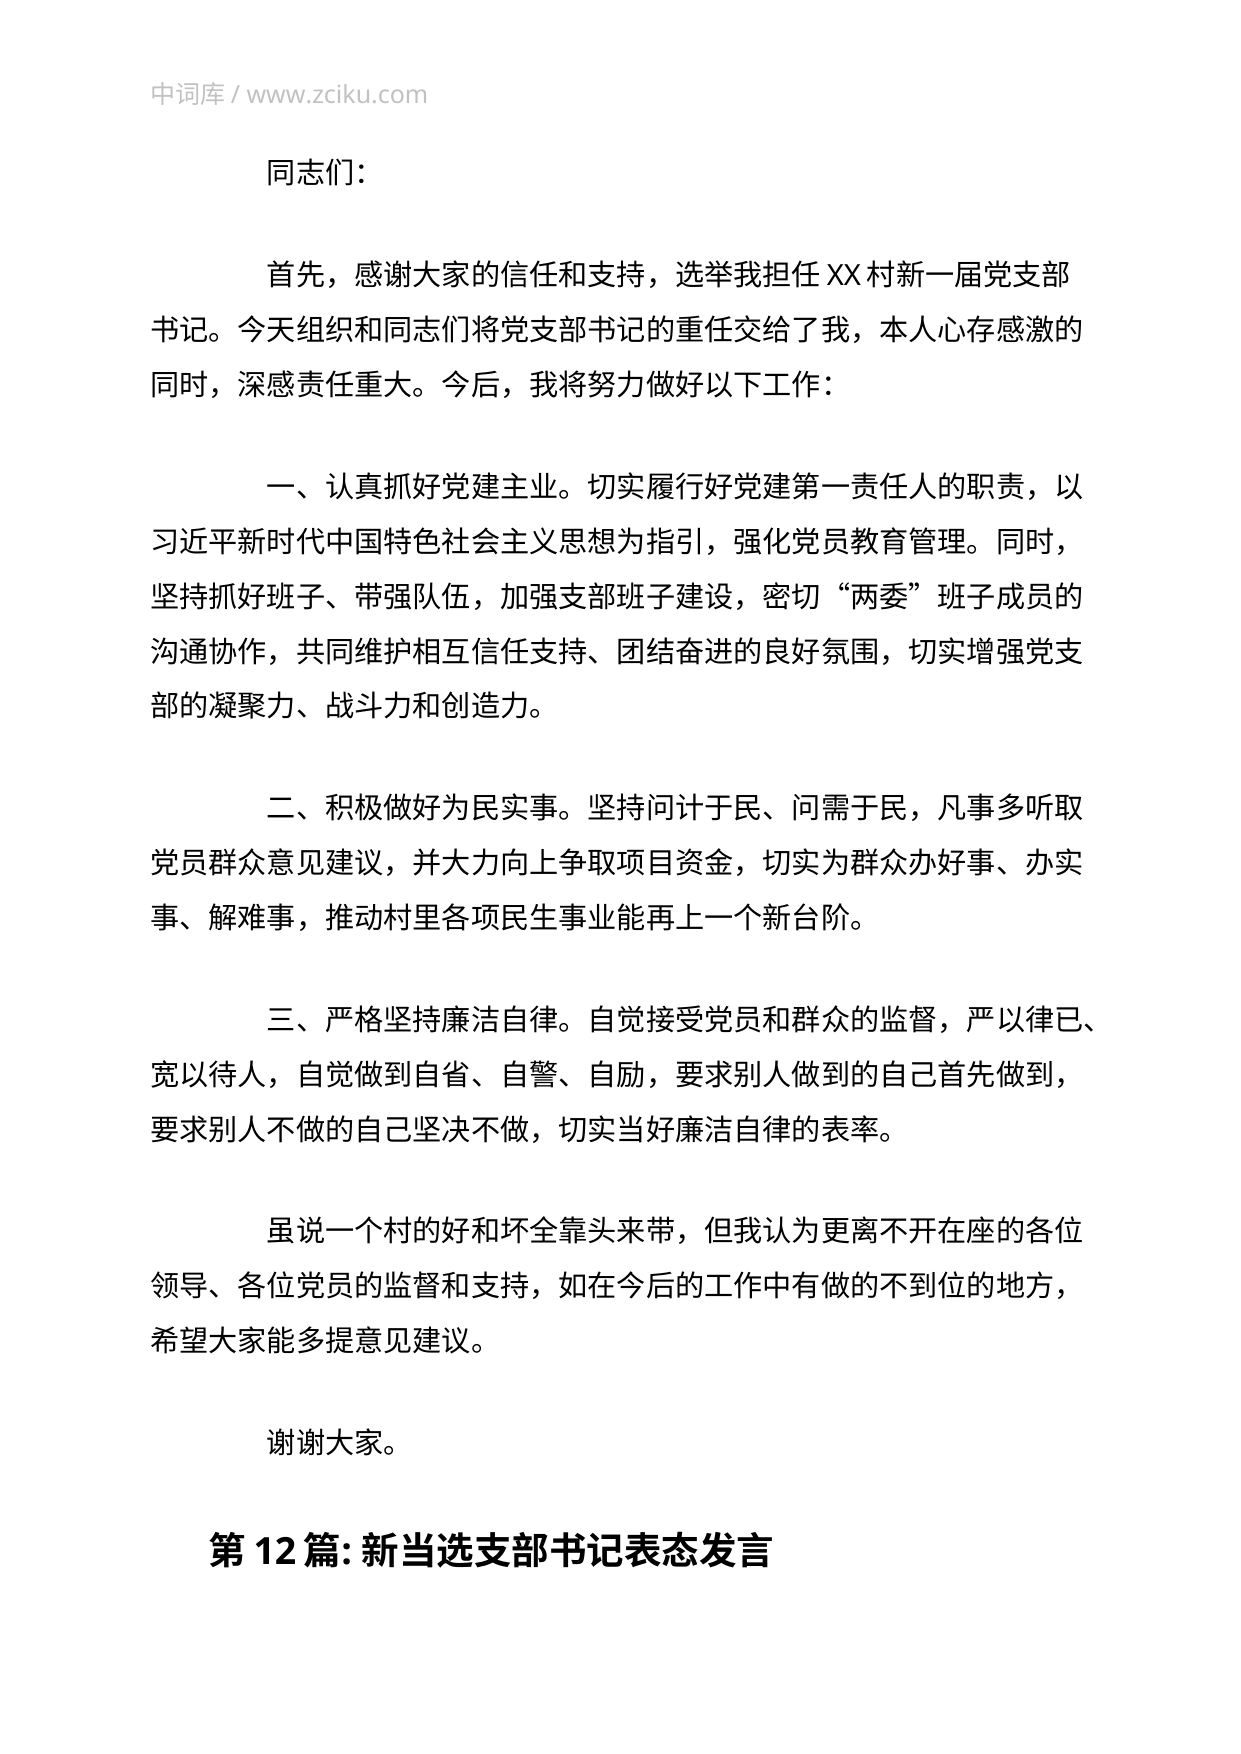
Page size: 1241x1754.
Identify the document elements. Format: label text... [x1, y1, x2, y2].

text 二、积极做好为民实事。坚持问计于民、问需于民，凡事多听取党员群众意见建议，并大力向上争取项目资金，切实为群众办好事、办实事、解难事，推动村里各项民生事业能再上一个新台阶。 [150, 785, 1090, 937]
text 虽说一个村的好和坏全靠头来带，但我认为更离不开在座的各位领导、各位党员的监督和支持，如在今后的工作中有做的不到位的地方，希望大家能多提意见建议。 [150, 1208, 1090, 1360]
text 首先，感谢大家的信任和支持，选举我担任XX村新一届党支部书记。今天组织和同志们将党支部书记的重任交给了我，本人心存感激的同时，深感责任重大。今后，我将努力做好以下工作： [150, 252, 1090, 404]
text 第12篇: 新当选支部书记表态发言 [150, 1521, 1090, 1576]
text 同志们： [150, 150, 1090, 192]
text 谢谢大家。 [150, 1419, 1090, 1462]
text 一、认真抓好党建主业。切实履行好党建第一责任人的职责，以习近平新时代中国特色社会主义思想为指引，强化党员教育管理。同时，坚持抓好班子、带强队伍，加强支部班子建设，密切“两委”班子成员的沟通协作，共同维护相互信任支持、团结奋进的良好氛围，切实增强党支部的凝聚力、战斗力和创造力。 [150, 463, 1090, 725]
text 三、严格坚持廉洁自律。自觉接受党员和群众的监督，严以律已、宽以待人，自觉做到自省、自警、自励，要求别人做到的自己首先做到，要求别人不做的自己坚决不做，切实当好廉洁自律的表率。 [150, 996, 1090, 1148]
